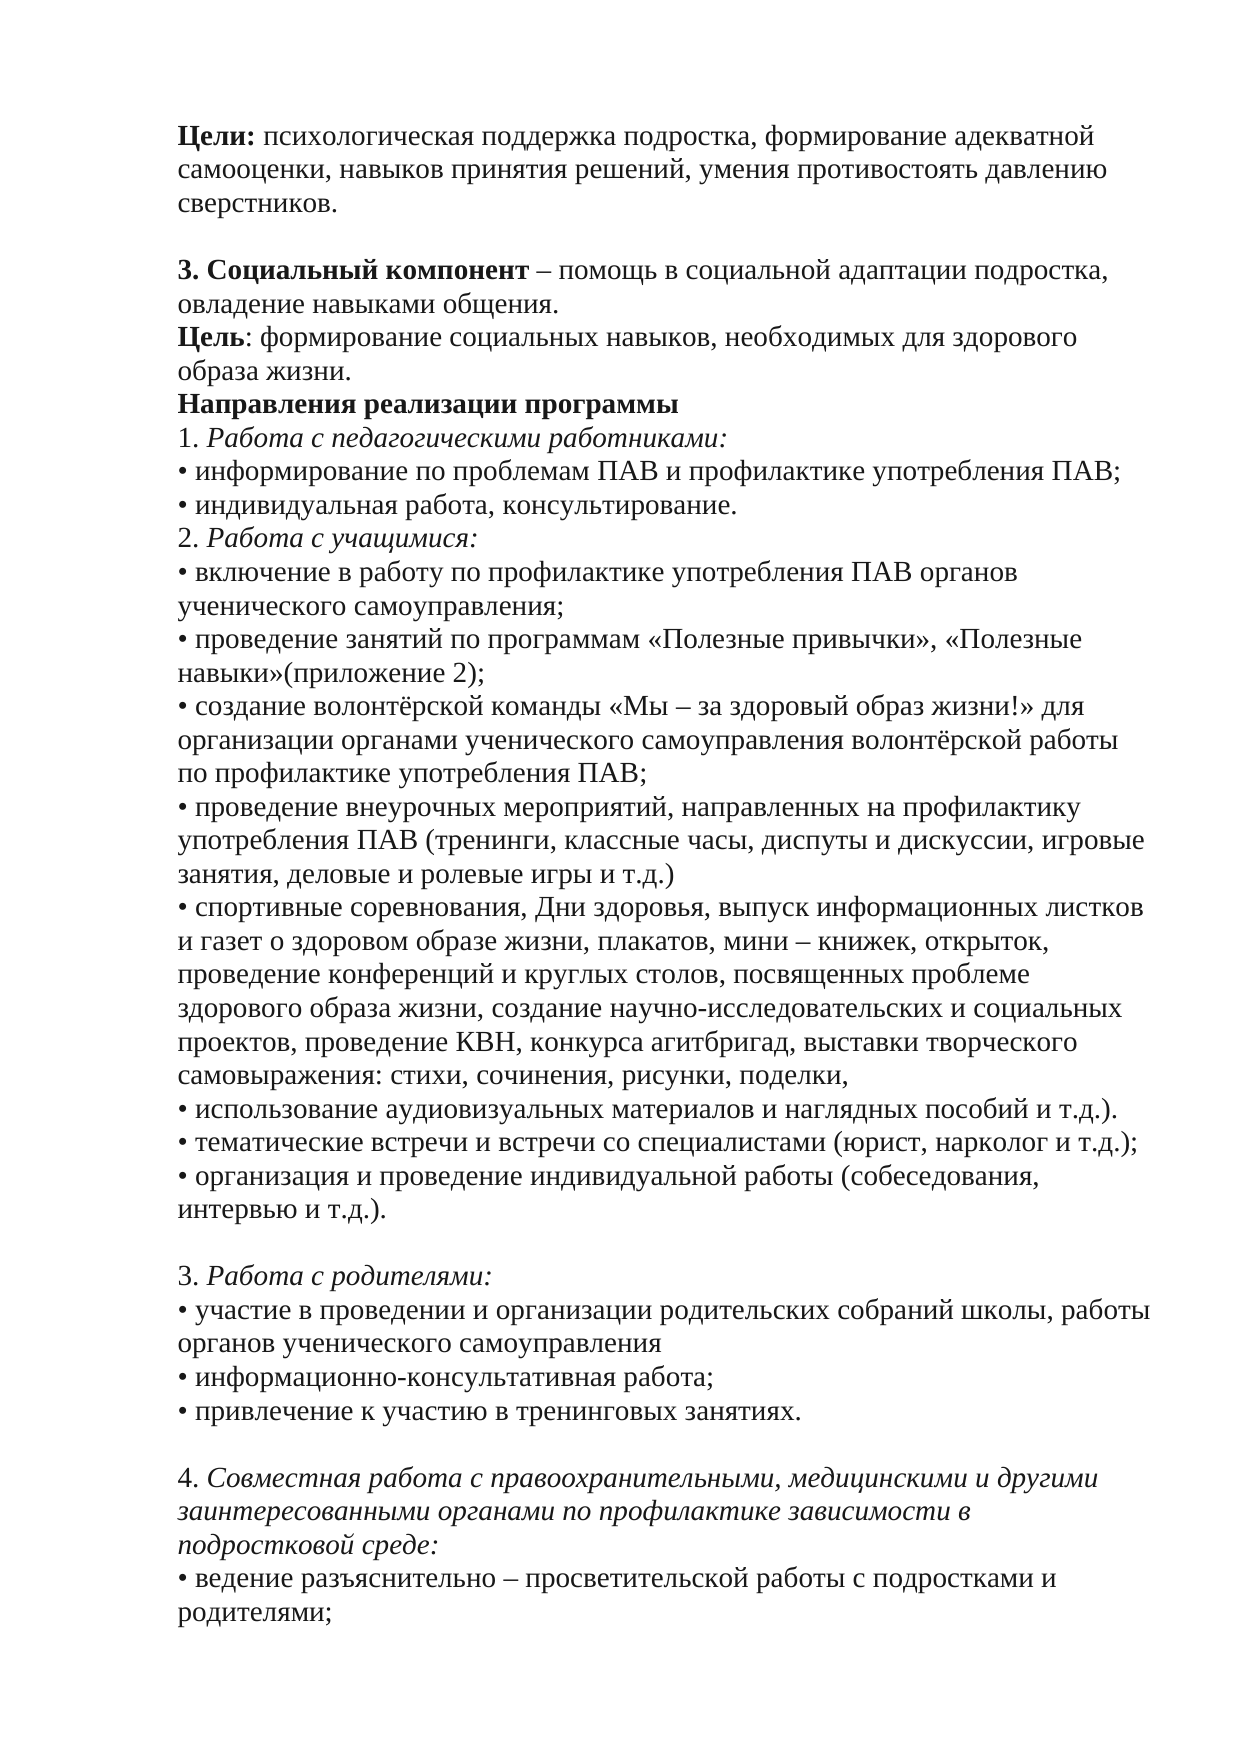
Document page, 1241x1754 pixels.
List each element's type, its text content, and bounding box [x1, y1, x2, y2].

text 3. Работа с родителями: • участие в проведении и организации родительских собраний школы, работы органов ученического самоуправления • информационно-консультативная работа; • привлечение к участию в тренинговых занятиях. [177, 1258, 1152, 1426]
text Цели: психологическая поддержка подростка, формирование адекватной самооценки, навыков принятия решений, умения противостоять давлению сверстников. [177, 118, 1152, 219]
text 3. Социальный компонент – помощь в социальной адаптации подростка, овладение навыками общения. [177, 252, 1152, 319]
text Цель: формирование социальных навыков, необходимых для здорового образа жизни. [177, 319, 1152, 386]
text 1. Работа с педагогическими работниками: • информирование по проблемам ПАВ и профилактике употребления ПАВ; • индивидуальная работа, консультирование. [177, 420, 1152, 521]
text 2. Работа с учащимися: • включение в работу по профилактике употребления ПАВ органов ученического самоуправления; • проведение занятий по программам «Полезные привычки», «Полезные навыки»(приложение 2); • создание волонтёрской команды «Мы – за здоровый образ жизни!» для организации органами ученического самоуправления волонтёрской работы по профилактике употребления ПАВ; • проведение внеурочных мероприятий, направленных на профилактику употребления ПАВ (тренинги, классные часы, диспуты и дискуссии, игровые занятия, деловые и ролевые игры и т.д.) • спортивные соревнования, Дни здоровья, выпуск информационных листков и газет о здоровом образе жизни, плакатов, мини – книжек, открыток, проведение конференций и круглых столов, посвященных проблеме здорового образа жизни, создание научно-исследовательских и социальных проектов, проведение КВН, конкурса агитбригад, выставки творческого самовыражения: стихи, сочинения, рисунки, поделки, • использование аудиовизуальных материалов и наглядных пособий и т.д.). • тематические встречи и встречи со специалистами (юрист, нарколог и т.д.); • организация и проведение индивидуальной работы (собеседования, интервью и т.д.). [177, 521, 1152, 1225]
text Направления реализации программы [177, 386, 1152, 420]
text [177, 1460, 1152, 1627]
